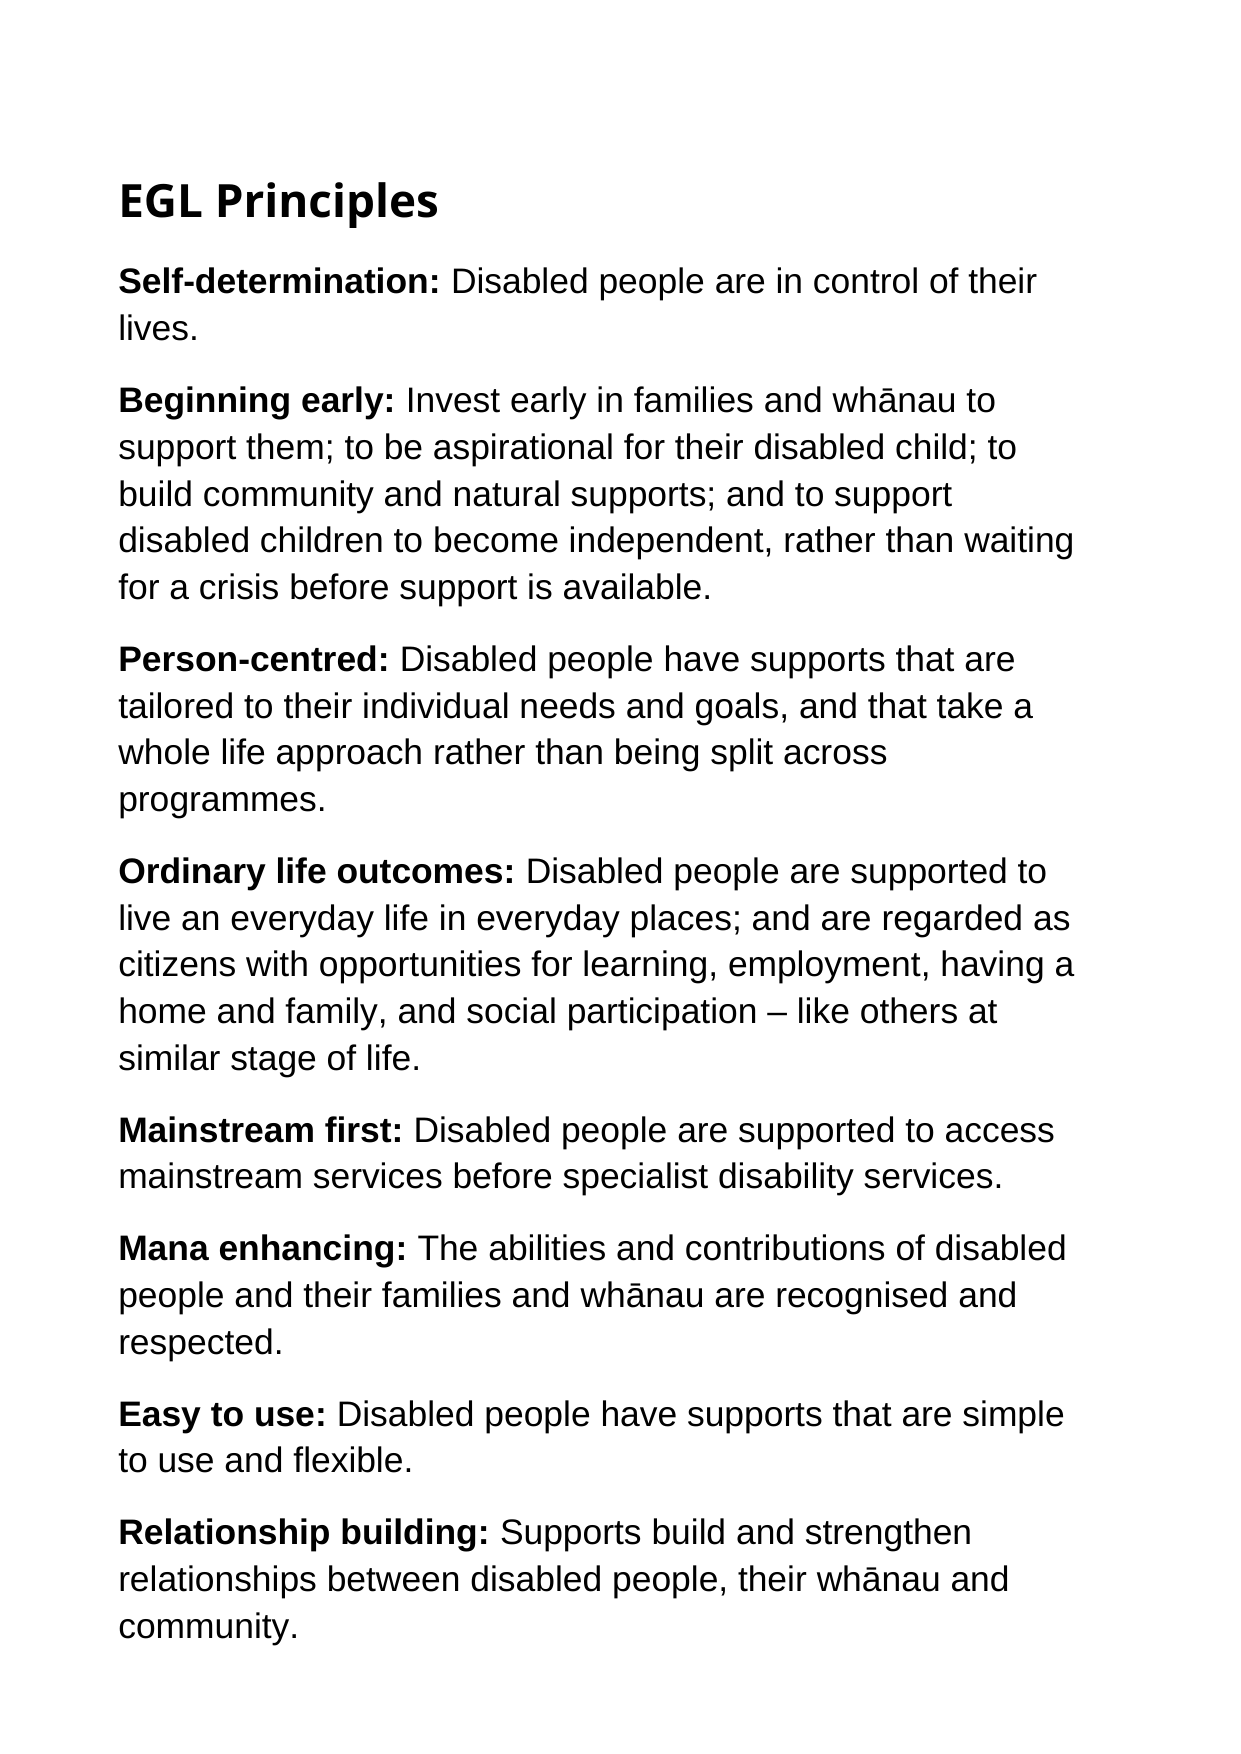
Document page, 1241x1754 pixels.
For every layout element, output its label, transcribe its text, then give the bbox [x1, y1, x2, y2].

subtitle EGL Principles [118, 168, 1122, 231]
text Mainstream first: Disabled people are supported to access mainstream services before specialist disability services. [118, 1109, 1092, 1196]
text Easy to use: Disabled people have supports that are simple to use and flexible. [118, 1393, 1092, 1480]
text Mana enhancing: The abilities and contributions of disabled people and their families and whānau are recognised and respected. [118, 1227, 1092, 1362]
text Relationship building: Supports build and strengthen relationships between disabled people, their whānau and community. [118, 1511, 1092, 1646]
text Person-centred: Disabled people have supports that are tailored to their individual needs and goals, and that take a whole life approach rather than being split across programmes. [118, 638, 1092, 819]
text Self-determination: Disabled people are in control of their lives. [118, 261, 1092, 348]
text Ordinary life outcomes: Disabled people are supported to live an everyday life in everyday places; and are regarded as citizens with opportunities for learning, employment, having a home and family, and social participation – like others at similar stage of life. [118, 850, 1092, 1078]
text Beginning early: Invest early in families and whānau to support them; to be aspirational for their disabled child; to build community and natural supports; and to support disabled children to become independent, rather than waiting for a crisis before support is available. [118, 379, 1092, 607]
